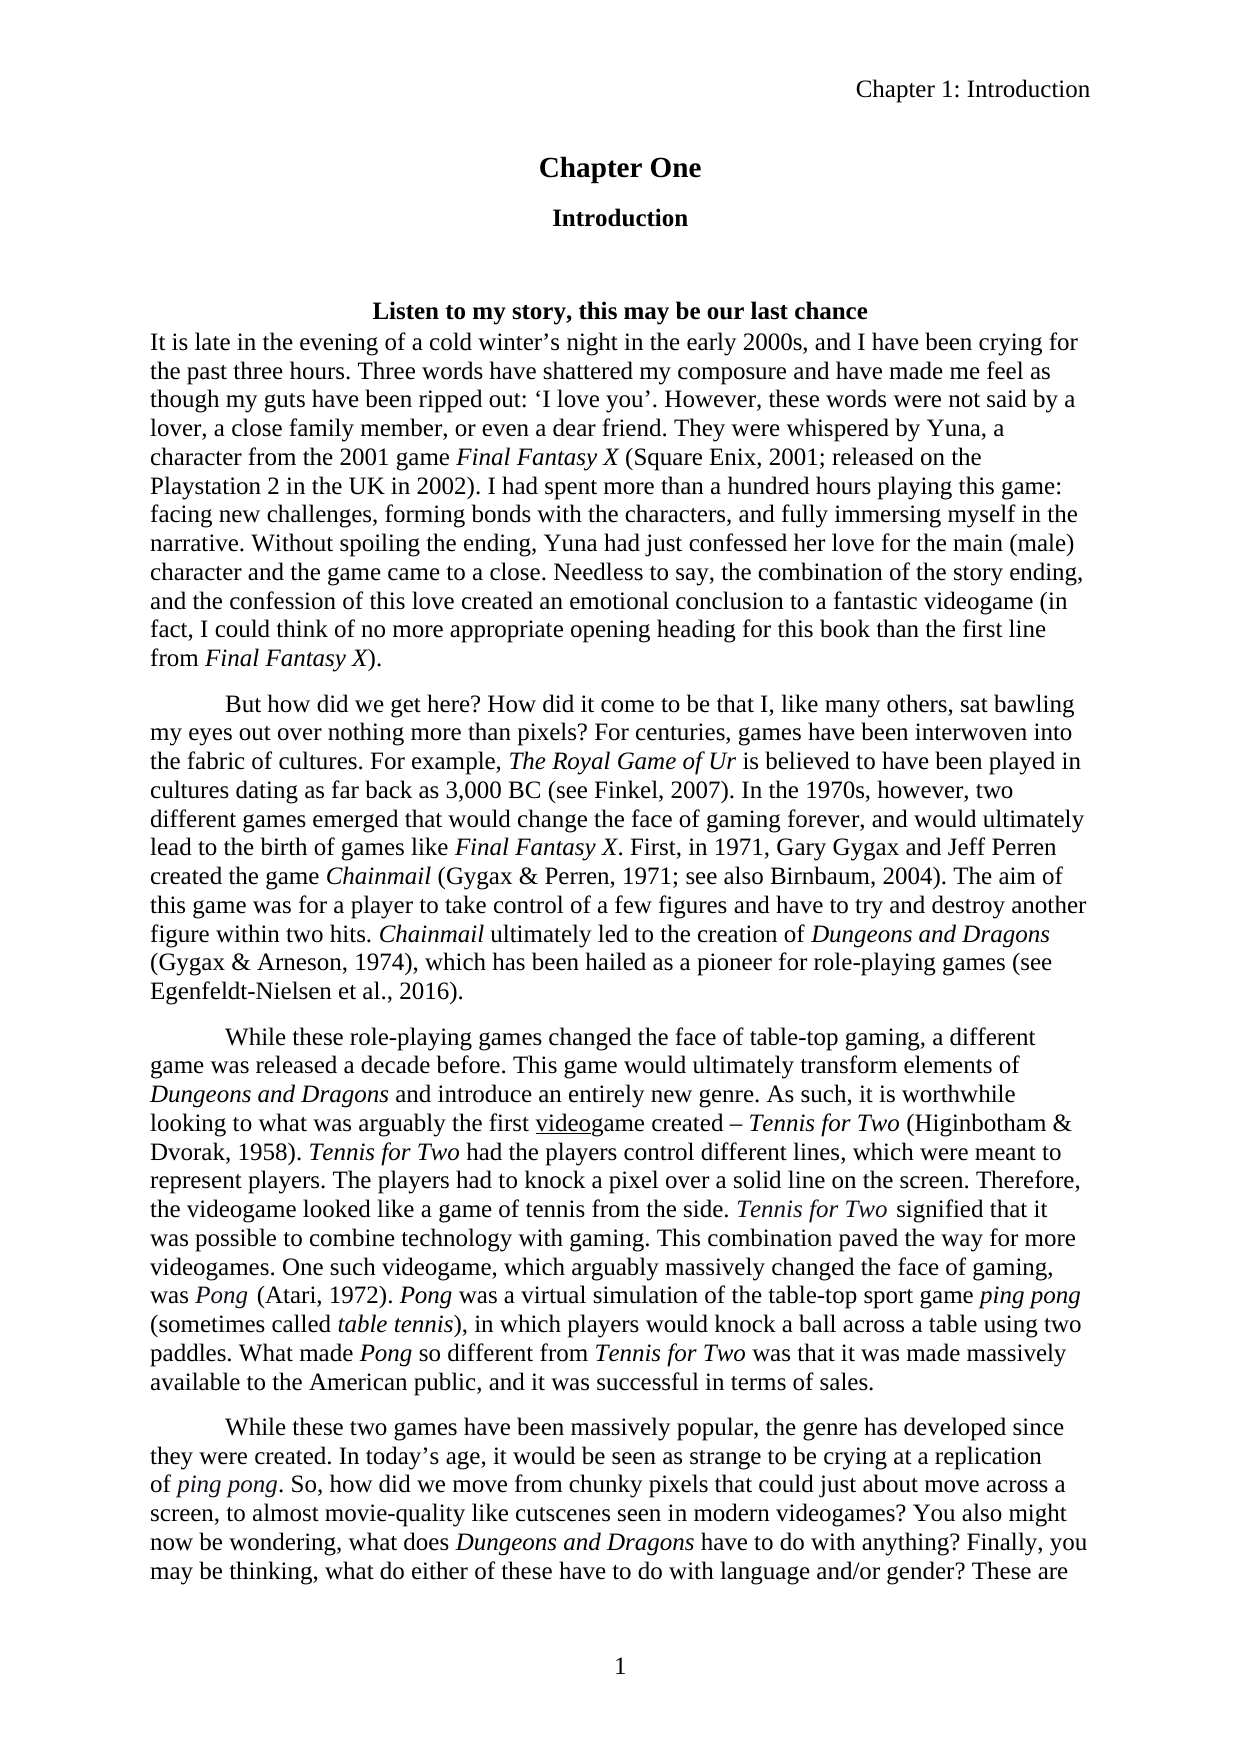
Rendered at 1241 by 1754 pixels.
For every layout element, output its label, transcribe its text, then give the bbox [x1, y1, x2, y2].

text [150, 1412, 1090, 1584]
text But how did we get here? How did it come to be that I, like many others, sat bawling my eyes out over nothing more than pixels? For centuries, games have been interwoven into the fabric of cultures. For example, The Royal Game of Ur is believed to have been played in cultures dating as far back as 3,000 BC (see Finkel, 2007). In the 1970s, however, two different games emerged that would change the face of gaming forever, and would ultimately lead to the birth of games like Final Fantasy X. First, in 1971, Gary Gygax and Jeff Perren created the game Chainmail (Gygax & Perren, 1971; see also Birnbaum, 2004). The aim of this game was for a player to take control of a few figures and have to try and destroy another figure within two hits. Chainmail ultimately led to the creation of Dungeons and Dragons (Gygax & Arneson, 1974), which has been hailed as a pioneer for role-playing games (see Egenfeldt-Nielsen et al., 2016). [150, 689, 1090, 1005]
text While these role-playing games changed the face of table-top gaming, a different game was released a decade before. This game would ultimately transform elements of Dungeons and Dragons and introduce an entirely new genre. As such, it is worthwhile looking to what was arguably the first videogame created – Tennis for Two (Higinbotham & Dvorak, 1958). Tennis for Two had the players control different lines, which were meant to represent players. The players had to knock a pixel over a solid line on the screen. Therefore, the videogame looked like a game of tennis from the side. Tennis for Two signified that it was possible to combine technology with gaming. This combination paved the way for more videogames. One such videogame, which arguably massively changed the face of gaming, was Pong (Atari, 1972). Pong was a virtual simulation of the table-top sport game ping pong (sometimes called table tennis), in which players would knock a ball across a table using two paddles. What made Pong so different from Tennis for Two was that it was made massively available to the American public, and it was successful in terms of sales. [150, 1022, 1090, 1395]
text Chapter One [150, 150, 1090, 183]
subtitle Introduction [150, 203, 1090, 232]
subtitle Listen to my story, this may be our last chance [150, 296, 1090, 325]
text It is late in the evening of a cold winter’s night in the early 2000s, and I have been crying for the past three hours. Three words have shattered my composure and have made me feel as though my guts have been ripped out: ‘I love you’. However, these words were not said by a lover, a close family member, or even a dear friend. They were whispered by Yuna, a character from the 2001 game Final Fantasy X (Square Enix, 2001; released on the Playstation 2 in the UK in 2002). I had spent more than a hundred hours playing this game: facing new challenges, forming bonds with the characters, and fully immersing myself in the narrative. Without spoiling the ending, Yuna had just confessed her love for the main (male) character and the game came to a close. Needless to say, the combination of the story ending, and the confession of this love created an emotional conclusion to a fantastic videogame (in fact, I could think of no more appropriate opening heading for this book than the first line from Final Fantasy X). [150, 327, 1090, 672]
